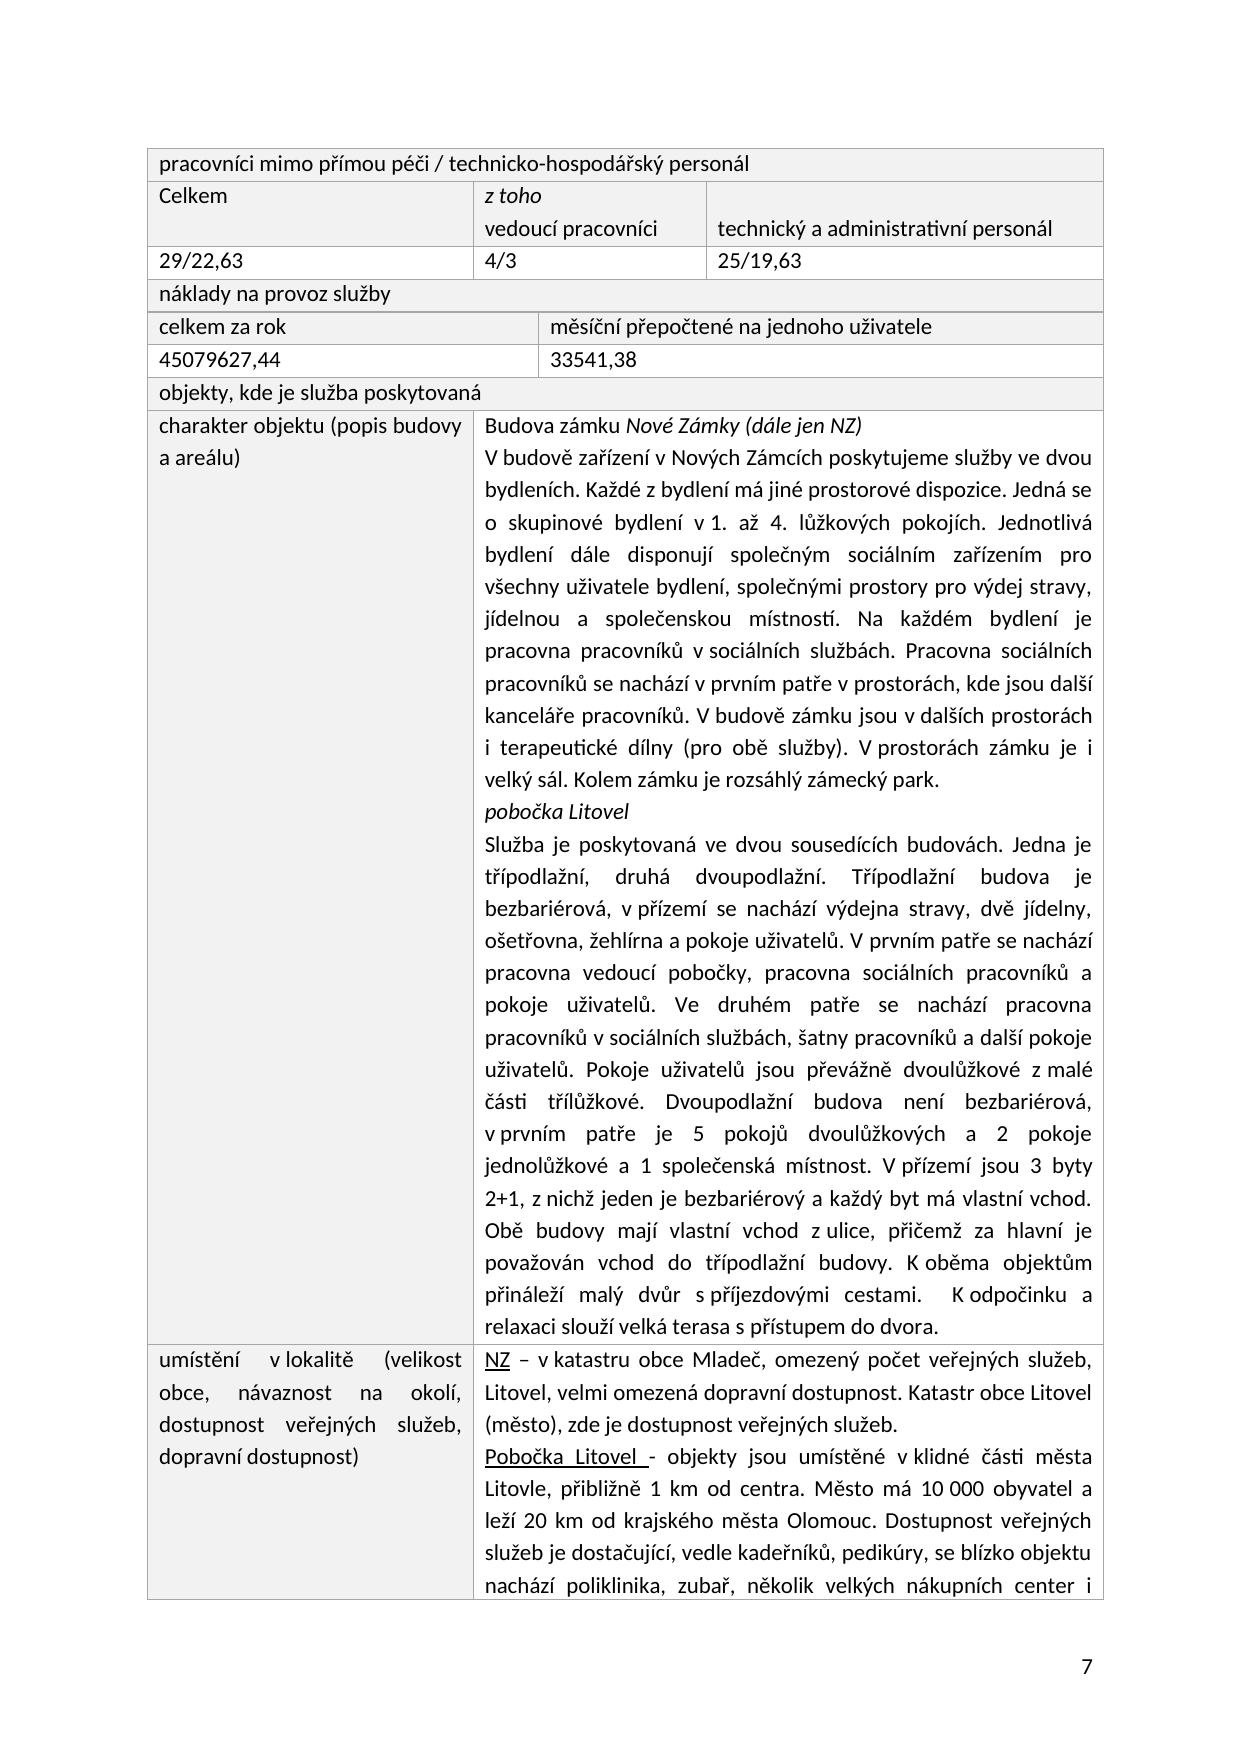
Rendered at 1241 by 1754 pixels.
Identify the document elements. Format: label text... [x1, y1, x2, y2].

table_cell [474, 1345, 1103, 1599]
table_cell z toho vedoucí pracovníci [474, 182, 706, 246]
table_cell objekty, kde je služba poskytovaná [148, 378, 1103, 410]
table_cell 45079627,44 [148, 345, 538, 377]
table_cell měsíční přepočtené na jednoho uživatele [539, 313, 1103, 344]
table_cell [148, 1345, 473, 1599]
table_cell charakter objektu (popis budovy a areálu) [148, 411, 473, 1344]
table_cell 25/19,63 [707, 247, 1103, 278]
table_cell pracovníci mimo přímou péči / technicko-hospodářský personál [148, 149, 1103, 181]
table_cell technický a administrativní personál [707, 182, 1103, 246]
table_cell 4/3 [474, 247, 706, 278]
table_cell náklady na provoz služby [148, 280, 1103, 311]
table_cell Budova zámku Nové Zámky (dále jen NZ) V budově zařízení v Nových Zámcích poskytujeme služby ve dvou bydleních. Každé z bydlení má jiné prostorové dispozice. Jedná se o skupinové bydlení v 1. až 4. lůžkových pokojích. Jednotlivá bydlení dále disponují společným sociálním zařízením pro všechny uživatele bydlení, společnými prostory pro výdej stravy, jídelnou a společenskou místností. Na každém bydlení je pracovna pracovníků v sociálních službách. Pracovna sociálních pracovníků se nachází v prvním patře v prostorách, kde jsou další kanceláře pracovníků. V budově zámku jsou v dalších prostorách i terapeutické dílny (pro obě služby). V prostorách zámku je i velký sál. Kolem zámku je rozsáhlý zámecký park. pobočka Litovel Služba je poskytovaná ve dvou sousedících budovách. Jedna je třípodlažní, druhá dvoupodlažní. Třípodlažní budova je bezbariérová, v přízemí se nachází výdejna stravy, dvě jídelny, ošetřovna, žehlírna a pokoje uživatelů. V prvním patře se nachází pracovna vedoucí pobočky, pracovna sociálních pracovníků a pokoje uživatelů. Ve druhém patře se nachází pracovna pracovníků v sociálních službách, šatny pracovníků a další pokoje uživatelů. Pokoje uživatelů jsou převážně dvoulůžkové z malé části třílůžkové. Dvoupodlažní budova není bezbariérová, v prvním patře je 5 pokojů dvoulůžkových a 2 pokoje jednolůžkové a 1 společenská místnost. V přízemí jsou 3 byty 2+1, z nichž jeden je bezbariérový a každý byt má vlastní vchod. Obě budovy mají vlastní vchod z ulice, přičemž za hlavní je považován vchod do třípodlažní budovy. K oběma objektům přináleží malý dvůr s příjezdovými cestami. K odpočinku a relaxaci slouží velká terasa s přístupem do dvora. [474, 411, 1103, 1344]
table_cell Celkem [148, 182, 473, 246]
table_cell 33541,38 [539, 345, 1103, 377]
table_cell 29/22,63 [148, 247, 473, 278]
table_cell celkem za rok [148, 313, 538, 344]
